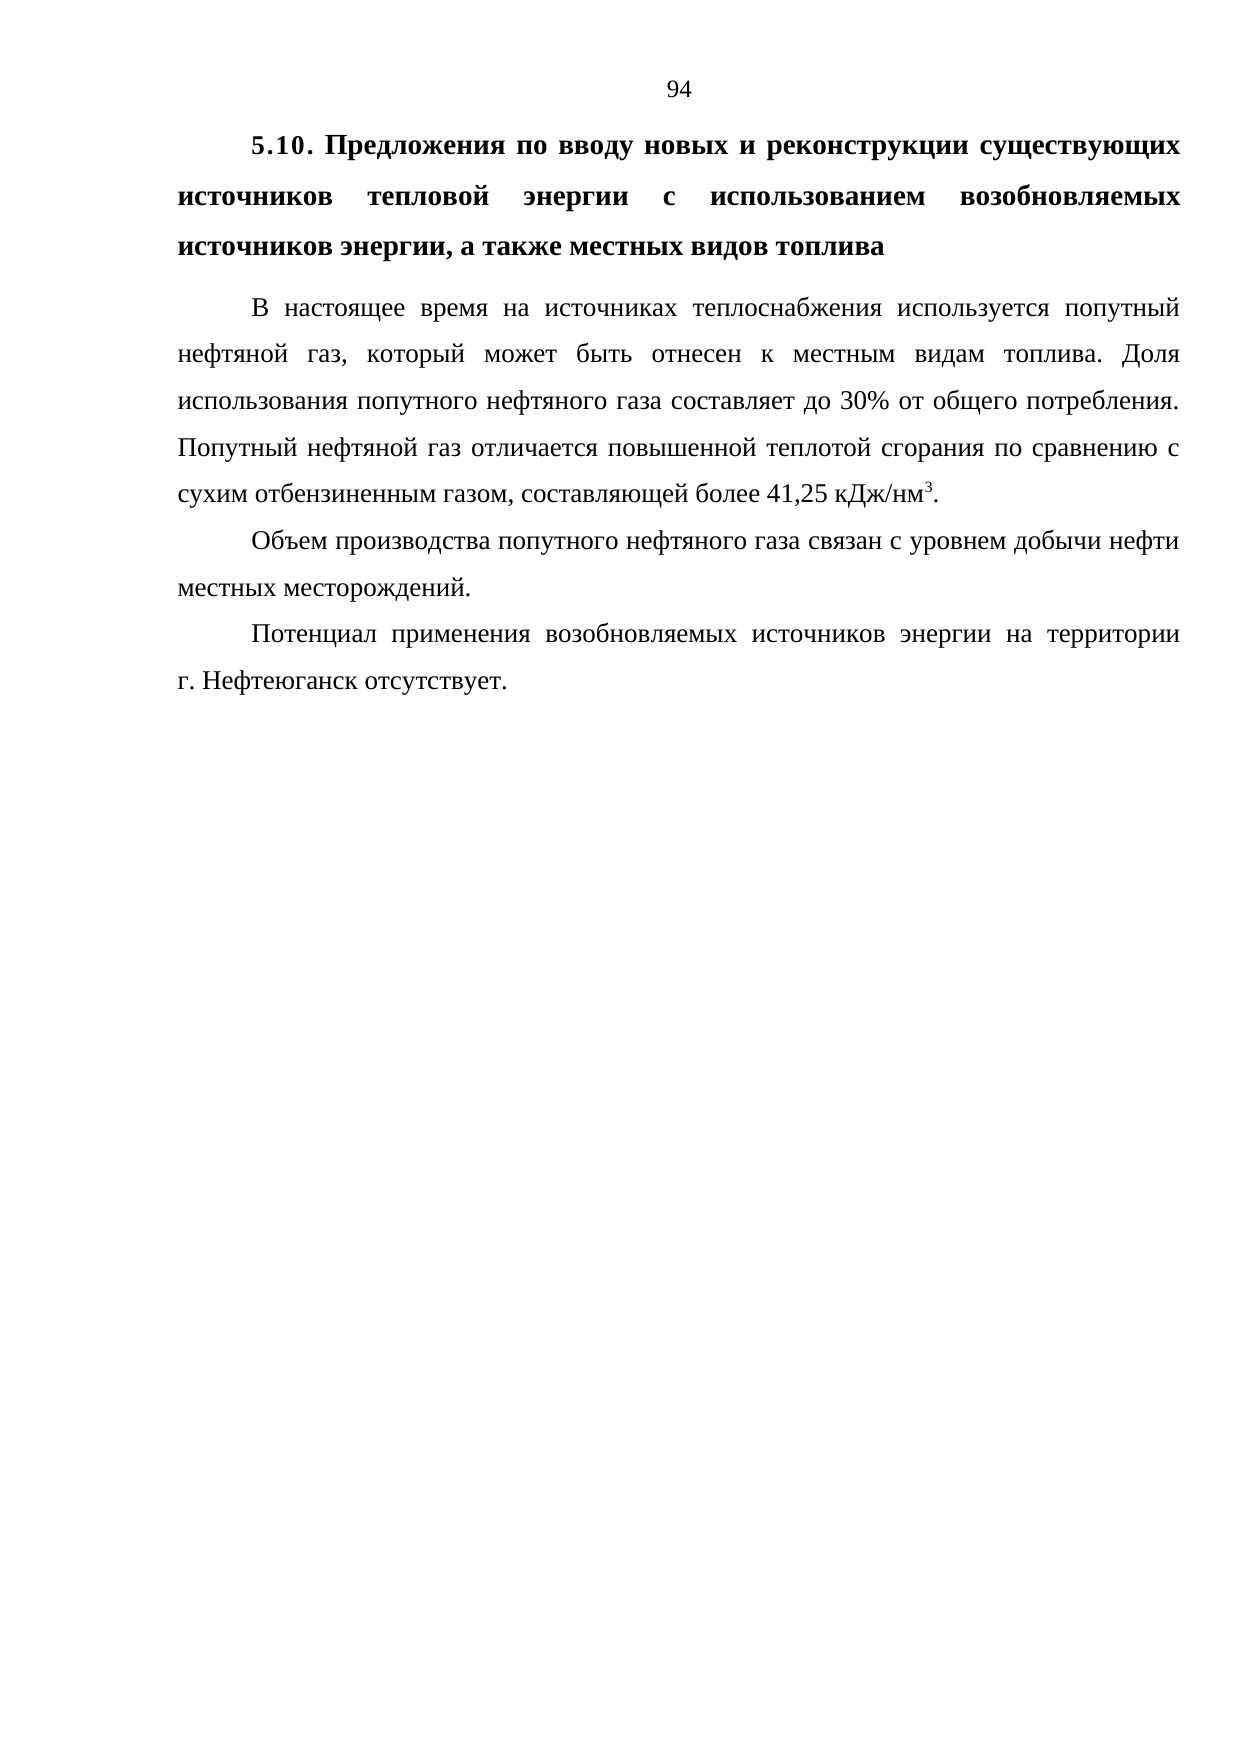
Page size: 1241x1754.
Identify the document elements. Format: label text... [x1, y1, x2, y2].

text В настоящее время на источниках теплоснабжения используется попутный нефтяной газ, который может быть отнесен к местным видам топлива. Доля использования попутного нефтяного газа составляет до 30% от общего потребления. Попутный нефтяной газ отличается повышенной теплотой сгорания по сравнению с сухим отбензиненным газом, составляющей более 41,25 кДж/нм3. [177, 291, 1181, 509]
text Потенциал применения возобновляемых источников энергии на территории г. Нефтеюганск отсутствует. [177, 617, 1181, 695]
text Предложения по вводу новых и реконструкции существующих источников тепловой энергии с использованием возобновляемых источников энергии, а также местных видов топлива [177, 127, 1181, 262]
text Объем производства попутного нефтяного газа связан с уровнем добычи нефти местных месторождений. [177, 524, 1181, 602]
